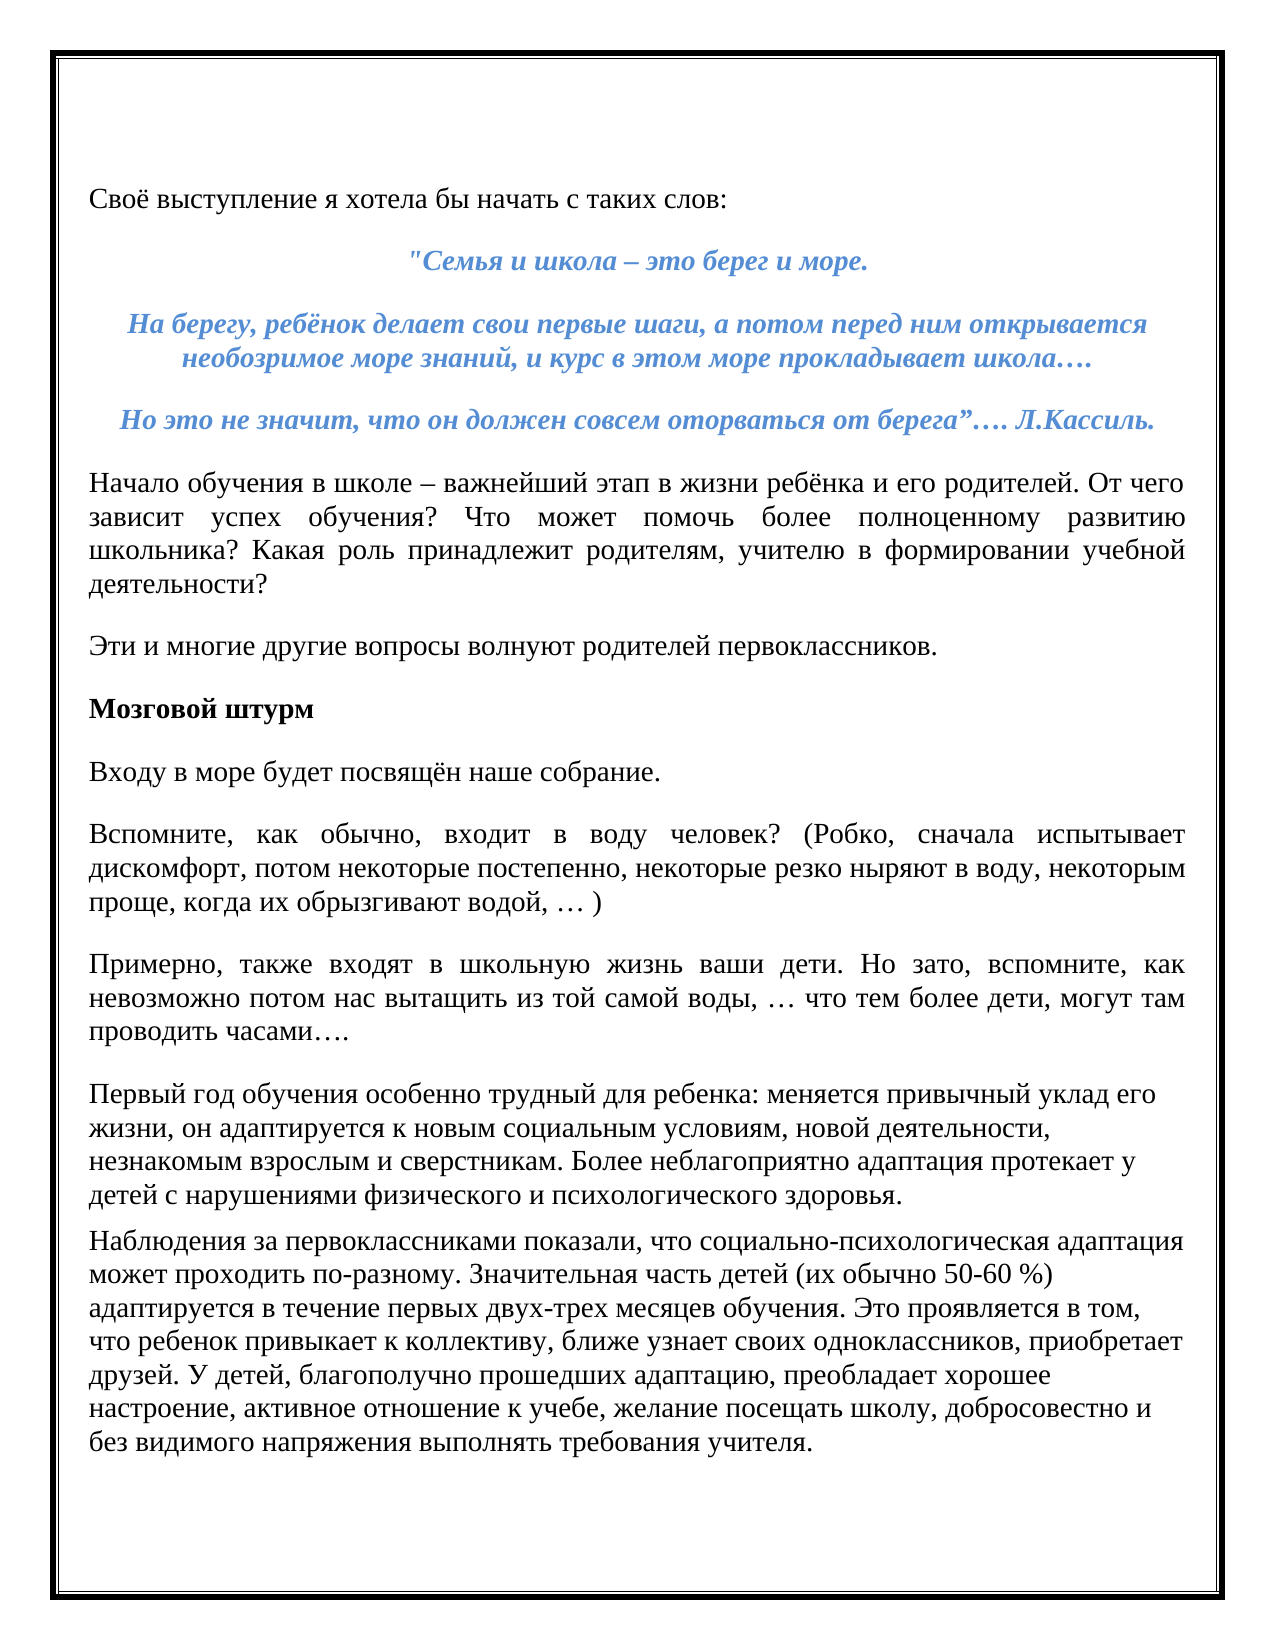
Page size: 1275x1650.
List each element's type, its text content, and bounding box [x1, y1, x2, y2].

text Первый год обучения особенно трудный для ребенка: меняется привычный уклад его жизни, он адаптируется к новым социальным условиям, новой деятельности, незнакомым взрослым и сверстникам. Более неблагоприятно адаптация протекает у детей с нарушениями физического и психологического здоровья. [88, 1076, 1187, 1210]
text Вспомните, как обычно, входит в воду человек? (Робко, сначала испытывает дискомфорт, потом некоторые постепенно, некоторые резко ныряют в воду, некоторым проще, когда их обрызгивают водой, … ) [88, 817, 1187, 917]
text Примерно, также входят в школьную жизнь ваши дети. Но зато, вспомните, как невозможно потом нас вытащить из той самой воды, … что тем более дети, могут там проводить часами…. [88, 946, 1187, 1047]
text Мозговой штурм [88, 691, 1187, 725]
text Но это не значит, что он должен совсем оторваться от берега”…. Л.Кассиль. [88, 402, 1187, 436]
text "Семья и школа – это берег и море. [88, 243, 1187, 277]
text На берегу, ребёнок делает свои первые шаги, а потом перед ним открывается необозримое море знаний, и курс в этом море прокладывает школа…. [88, 306, 1187, 373]
text Начало обучения в школе – важнейший этап в жизни ребёнка и его родителей. От чего зависит успех обучения? Что может помочь более полноценному развитию школьника? Какая роль принадлежит родителям, учителю в формировании учебной деятельности? [88, 465, 1187, 599]
text Своё выступление я хотела бы начать с таких слов: [88, 181, 1187, 214]
text Наблюдения за первоклассниками показали, что социально-психологическая адаптация может проходить по-разному. Значительная часть детей (их обычно 50-60 %) адаптируется в течение первых двух-трех месяцев обучения. Это проявляется в том, что ребенок привыкает к коллективу, ближе узнает своих одноклассников, приобретает друзей. У детей, благополучно прошедших адаптацию, преобладает хорошее настроение, активное отношение к учебе, желание посещать школу, добросовестно и без видимого напряжения выполнять требования учителя. [88, 1223, 1187, 1458]
text Эти и многие другие вопросы волнуют родителей первоклассников. [88, 628, 1187, 662]
text Входу в море будет посвящён наше собрание. [88, 754, 1187, 787]
